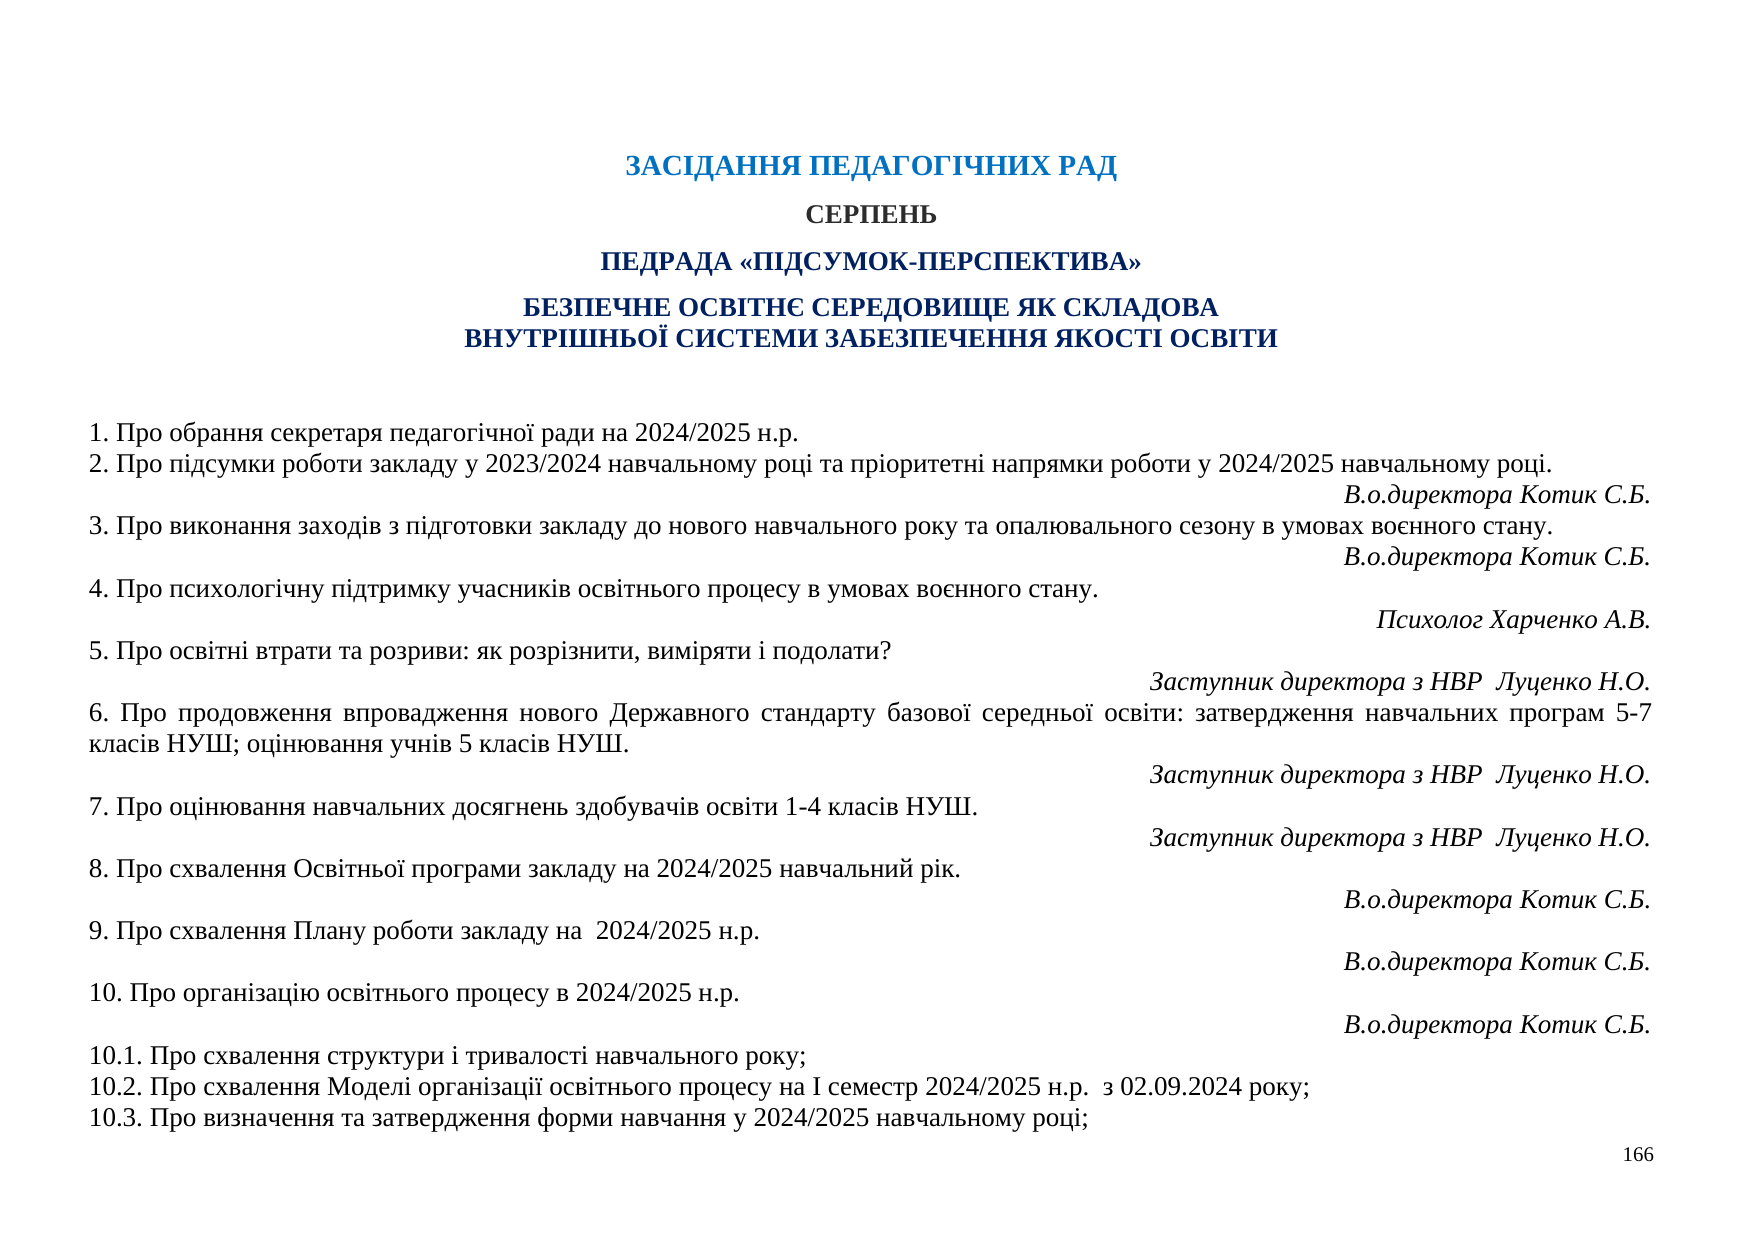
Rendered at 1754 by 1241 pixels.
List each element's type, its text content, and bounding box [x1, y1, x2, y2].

text 10.3. Про визначення та затвердження форми навчання у 2024/2025 навчальному році; [89, 1101, 1654, 1132]
text 8. Про схвалення Освітньої програми закладу на 2024/2025 навчальний рік. [89, 852, 1654, 883]
text Заступник директора з НВР Луценко Н.О. [89, 821, 1654, 852]
text 4. Про психологічну підтримку учасників освітнього процесу в умовах воєнного стану. [89, 572, 1654, 603]
text Психолог Харченко А.В. [89, 603, 1654, 634]
text СЕРПЕНЬ [89, 198, 1654, 229]
text 10.1. Про схвалення структури і тривалості навчального року; [89, 1039, 1654, 1070]
text ЗАСІДАННЯ ПЕДАГОГІЧНИХ РАД [89, 148, 1654, 181]
text 10.2. Про схвалення Моделі організації освітнього процесу на І семестр 2024/2025 н.р. з 02.09.2024 року; [89, 1070, 1654, 1101]
text В.о.директора Котик С.Б. [89, 478, 1654, 509]
text В.о.директора Котик С.Б. [89, 1008, 1654, 1039]
text 3. Про виконання заходів з підготовки закладу до нового навчального року та опалювального сезону в умовах воєнного стану. [89, 509, 1654, 541]
text 1. Про обрання секретаря педагогічної ради на 2024/2025 н.р. [89, 416, 1654, 447]
text ПЕДРАДА «ПІДСУМОК-ПЕРСПЕКТИВА» [89, 245, 1654, 276]
text Заступник директора з НВР Луценко Н.О. [89, 758, 1654, 790]
text 7. Про оцінювання навчальних досягнень здобувачів освіти 1-4 класів НУШ. [89, 790, 1654, 821]
text Заступник директора з НВР Луценко Н.О. [89, 665, 1654, 696]
text 2. Про підсумки роботи закладу у 2023/2024 навчальному році та пріоритетні напрямки роботи у 2024/2025 навчальному році. [89, 447, 1654, 478]
text внутрішньої системи забезпечення якості освіти [89, 322, 1654, 354]
text 5. Про освітні втрати та розриви: як розрізнити, виміряти і подолати? [89, 634, 1654, 665]
text 9. Про схвалення Плану роботи закладу на 2024/2025 н.р. [89, 914, 1654, 945]
text Безпечне освітнє середовище як складова [89, 291, 1654, 322]
text В.о.директора Котик С.Б. [89, 883, 1654, 914]
text 10. Про організацію освітнього процесу в 2024/2025 н.р. [89, 977, 1654, 1008]
text 6. Про продовження впровадження нового Державного стандарту базової середньої освіти: затвердження навчальних програм 5-7 класів НУШ; оцінювання учнів 5 класів НУШ. [89, 696, 1654, 758]
text В.о.директора Котик С.Б. [89, 945, 1654, 977]
text В.о.директора Котик С.Б. [89, 541, 1654, 572]
